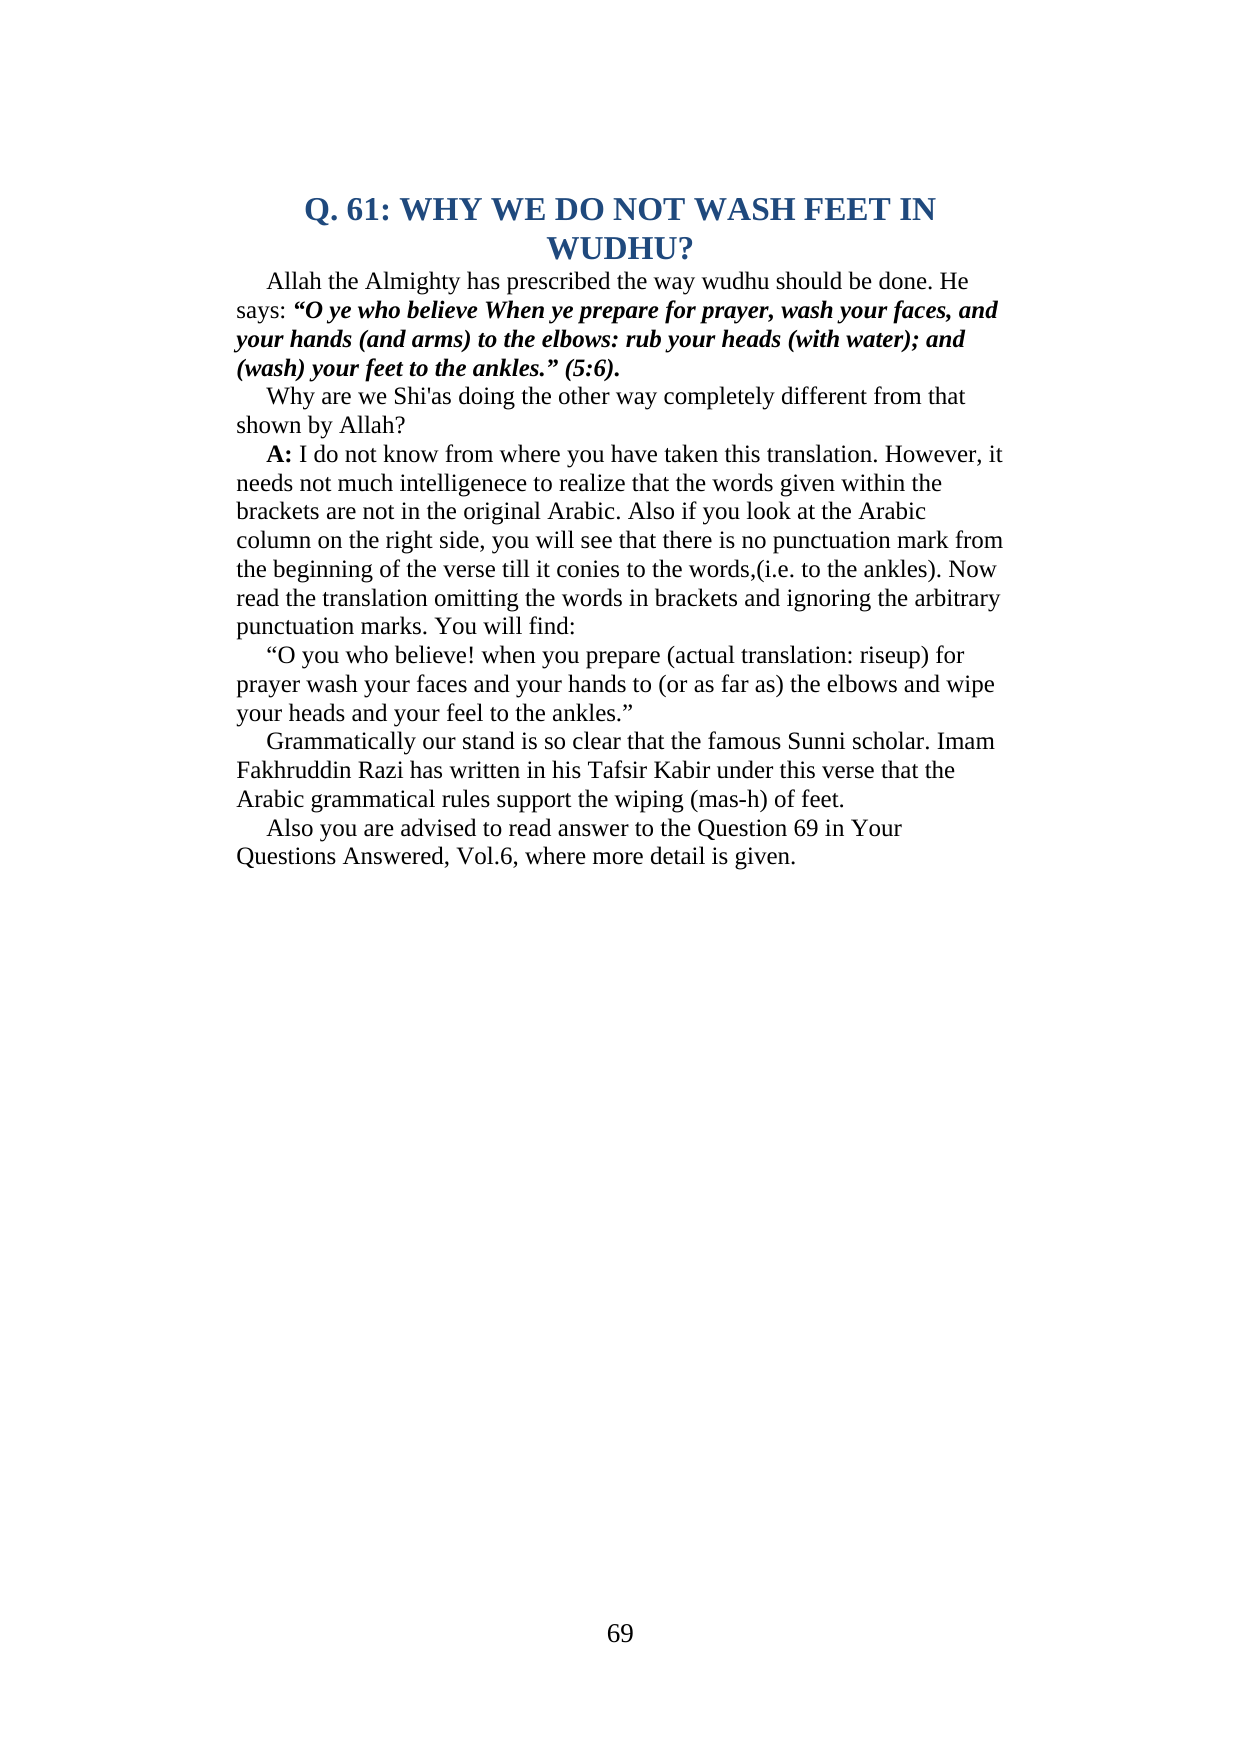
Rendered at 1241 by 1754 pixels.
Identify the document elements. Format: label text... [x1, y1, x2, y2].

text “O you who believe! when you prepare (actual translation: riseup) for prayer wash your faces and your hands to (or as far as) the elbows and wipe your heads and your feel to the ankles.” [236, 640, 1004, 726]
text Allah the Almighty has prescribed the way wudhu should be done. He says: “O ye who believe When ye prepare for prayer, wash your faces, and your hands (and arms) to the elbows: rub your heads (with water); and (wash) your feet to the ankles.” (5:6). [236, 266, 1004, 381]
subtitle Q. 61: WHY WE DO NOT WASH FEET IN WUDHU? [236, 190, 1004, 266]
text Also you are advised to read answer to the Question 69 in Your Questions Answered, Vol.6, where more detail is given. [236, 813, 1004, 870]
text Grammatically our stand is so clear that the famous Sunni scholar. Imam Fakhruddin Razi has written in his Tafsir Kabir under this verse that the Arabic grammatical rules support the wiping (mas-h) of feet. [236, 726, 1004, 813]
text Why are we Shi'as doing the other way completely different from that shown by Allah? [236, 381, 1004, 439]
text A: I do not know from where you have taken this translation. However, it needs not much intelligenece to realize that the words given within the brackets are not in the original Arabic. Also if you look at the Arabic column on the right side, you will see that there is no punctuation mark from the beginning of the verse till it conies to the words,(i.e. to the ankles). Now read the translation omitting the words in brackets and ignoring the arbitrary punctuation marks. You will find: [236, 439, 1004, 640]
